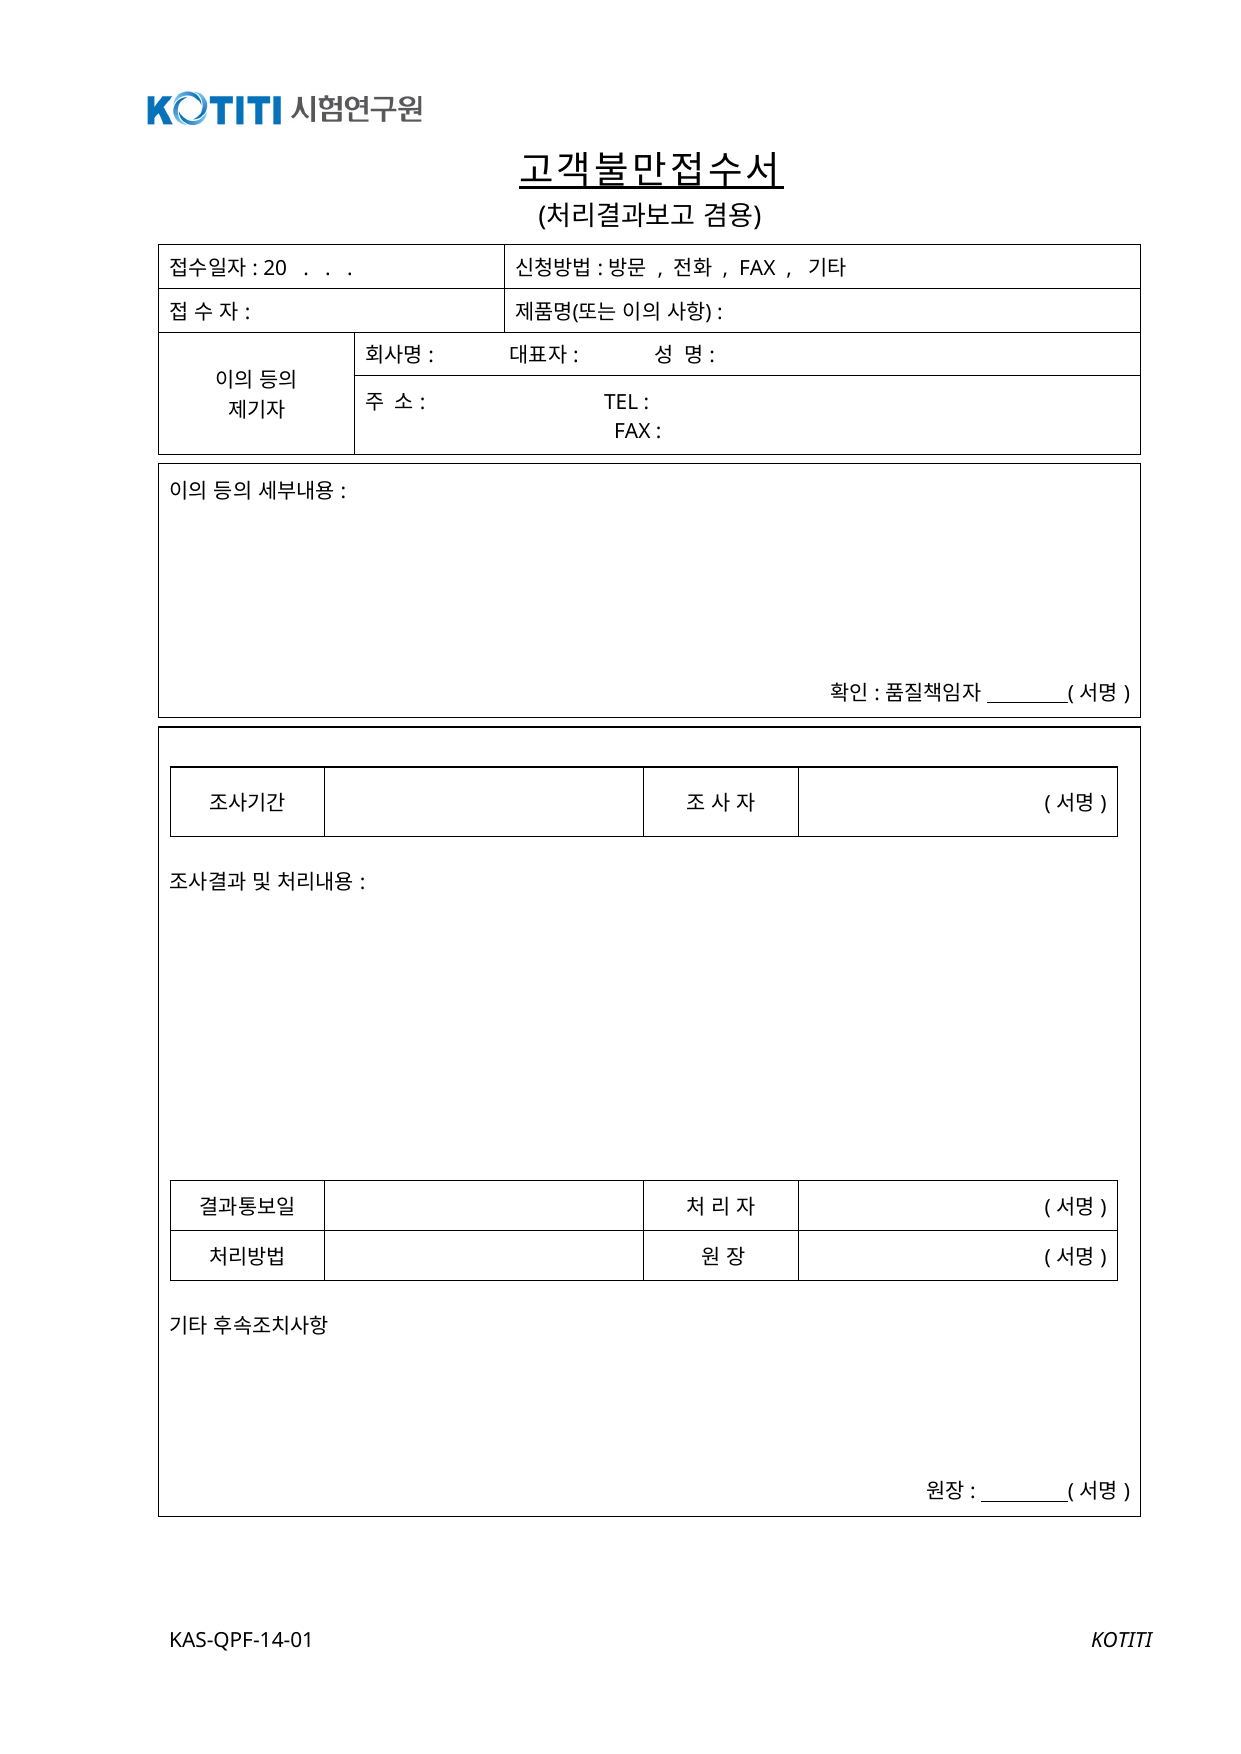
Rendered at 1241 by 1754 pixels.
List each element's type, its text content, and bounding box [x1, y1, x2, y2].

table_cell 제품명(또는 이의 사항) : [505, 289, 1140, 332]
table_cell [159, 718, 1140, 726]
table_cell 접 수 자 : [159, 289, 504, 332]
table_cell [159, 455, 1140, 463]
table_cell 이의 등의 세부내용 : 확인 : 품질책임자 ( 서명 ) [159, 464, 1140, 717]
table_cell 원장 : ( 서명 ) [159, 1464, 1140, 1516]
picture [147, 87, 422, 129]
table_cell 접수일자 : 20 . . . [159, 245, 504, 288]
table_cell 신청방법 : 방문 , 전화 , FAX , 기타 [505, 245, 1140, 288]
table_cell 이의 등의 제기자 [159, 333, 354, 453]
table_cell 회사명 : 대표자 : 성 명 : [355, 333, 1140, 375]
table_header 고객불만접수서 (처리결과보고 겸용) [159, 129, 1140, 244]
table_cell 주 소 : TEL : FAX : [355, 376, 1140, 453]
table_cell 조사결과 및 처리내용 : 기타 후속조치사항 [159, 728, 1140, 1464]
